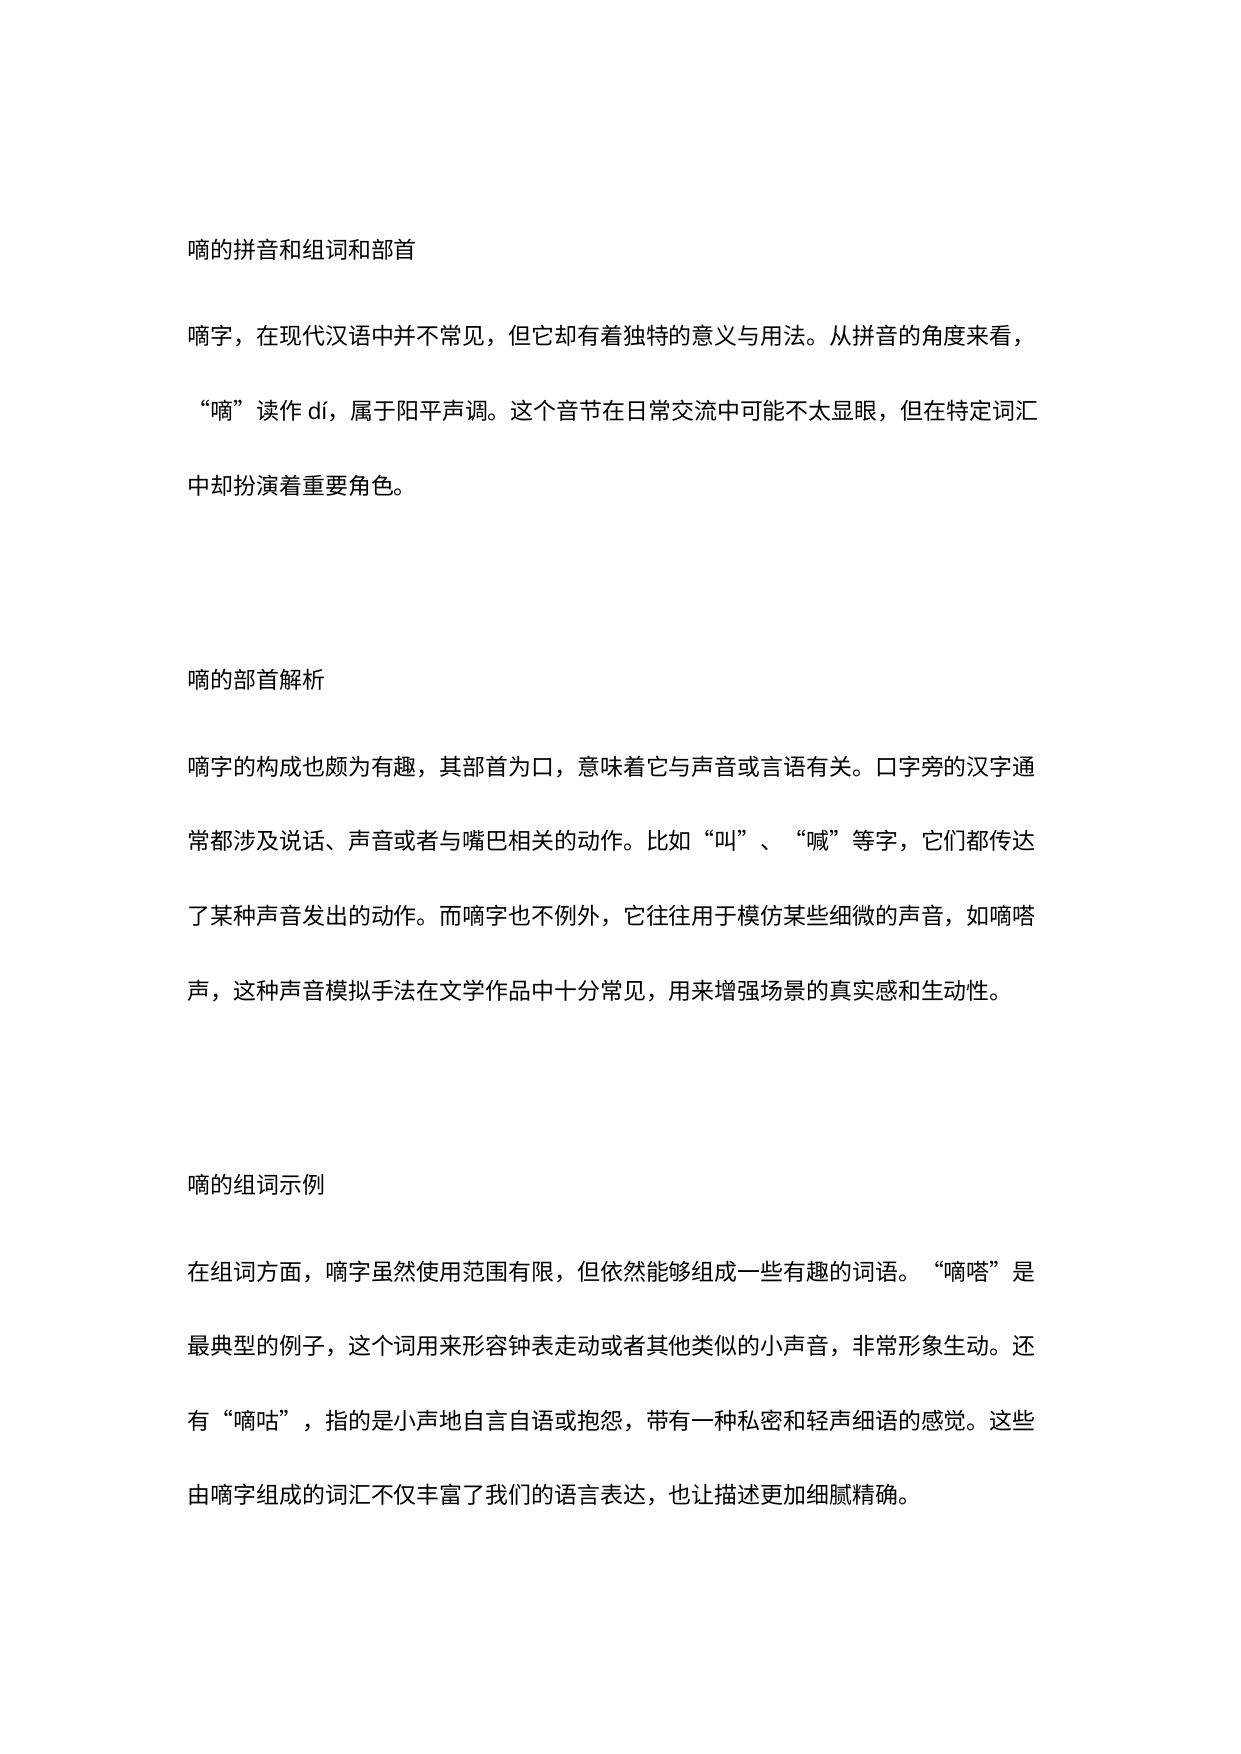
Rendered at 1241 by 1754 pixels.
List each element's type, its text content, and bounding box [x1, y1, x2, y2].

text 嘀字的构成也颇为有趣，其部首为口，意味着它与声音或言语有关。口字旁的汉字通常都涉及说话、声音或者与嘴巴相关的动作。比如“叫”、“喊”等字，它们都传达了某种声音发出的动作。而嘀字也不例外，它往往用于模仿某些细微的声音，如嘀嗒声，这种声音模拟手法在文学作品中十分常见，用来增强场景的真实感和生动性。 [187, 733, 1053, 1022]
text 在组词方面，嘀字虽然使用范围有限，但依然能够组成一些有趣的词语。“嘀嗒”是最典型的例子，这个词用来形容钟表走动或者其他类似的小声音，非常形象生动。还有“嘀咕”，指的是小声地自言自语或抱怨，带有一种私密和轻声细语的感觉。这些由嘀字组成的词汇不仅丰富了我们的语言表达，也让描述更加细腻精确。 [187, 1237, 1053, 1527]
text 嘀的部首解析 [187, 646, 1053, 711]
text 嘀字，在现代汉语中并不常见，但它却有着独特的意义与用法。从拼音的角度来看，“嘀”读作 dí，属于阳平声调。这个音节在日常交流中可能不太显眼，但在特定词汇中却扮演着重要角色。 [187, 302, 1053, 517]
text 嘀的组词示例 [187, 1151, 1053, 1216]
text 嘀的拼音和组词和部首 [187, 216, 1053, 281]
